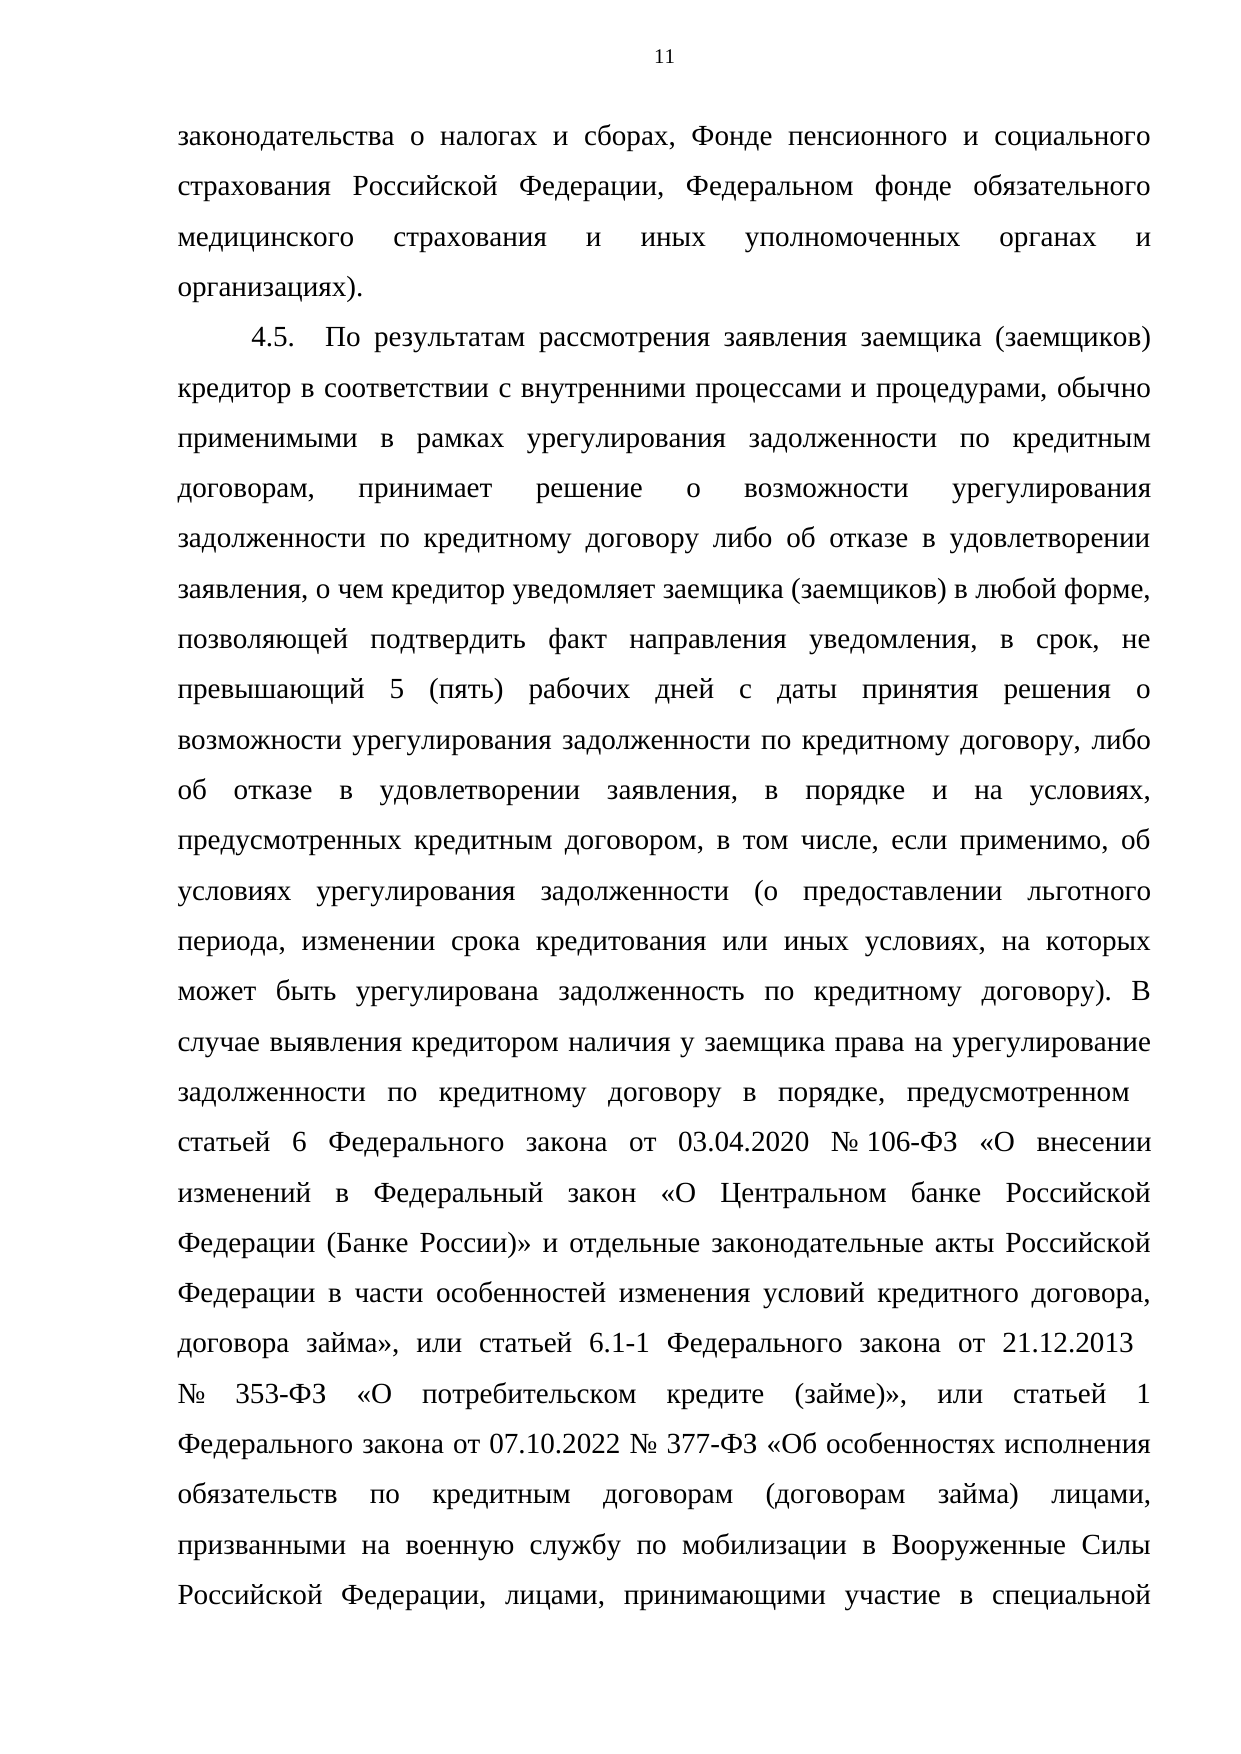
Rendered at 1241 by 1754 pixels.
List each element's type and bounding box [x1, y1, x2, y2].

list [177, 319, 1152, 1611]
list [177, 118, 1152, 303]
